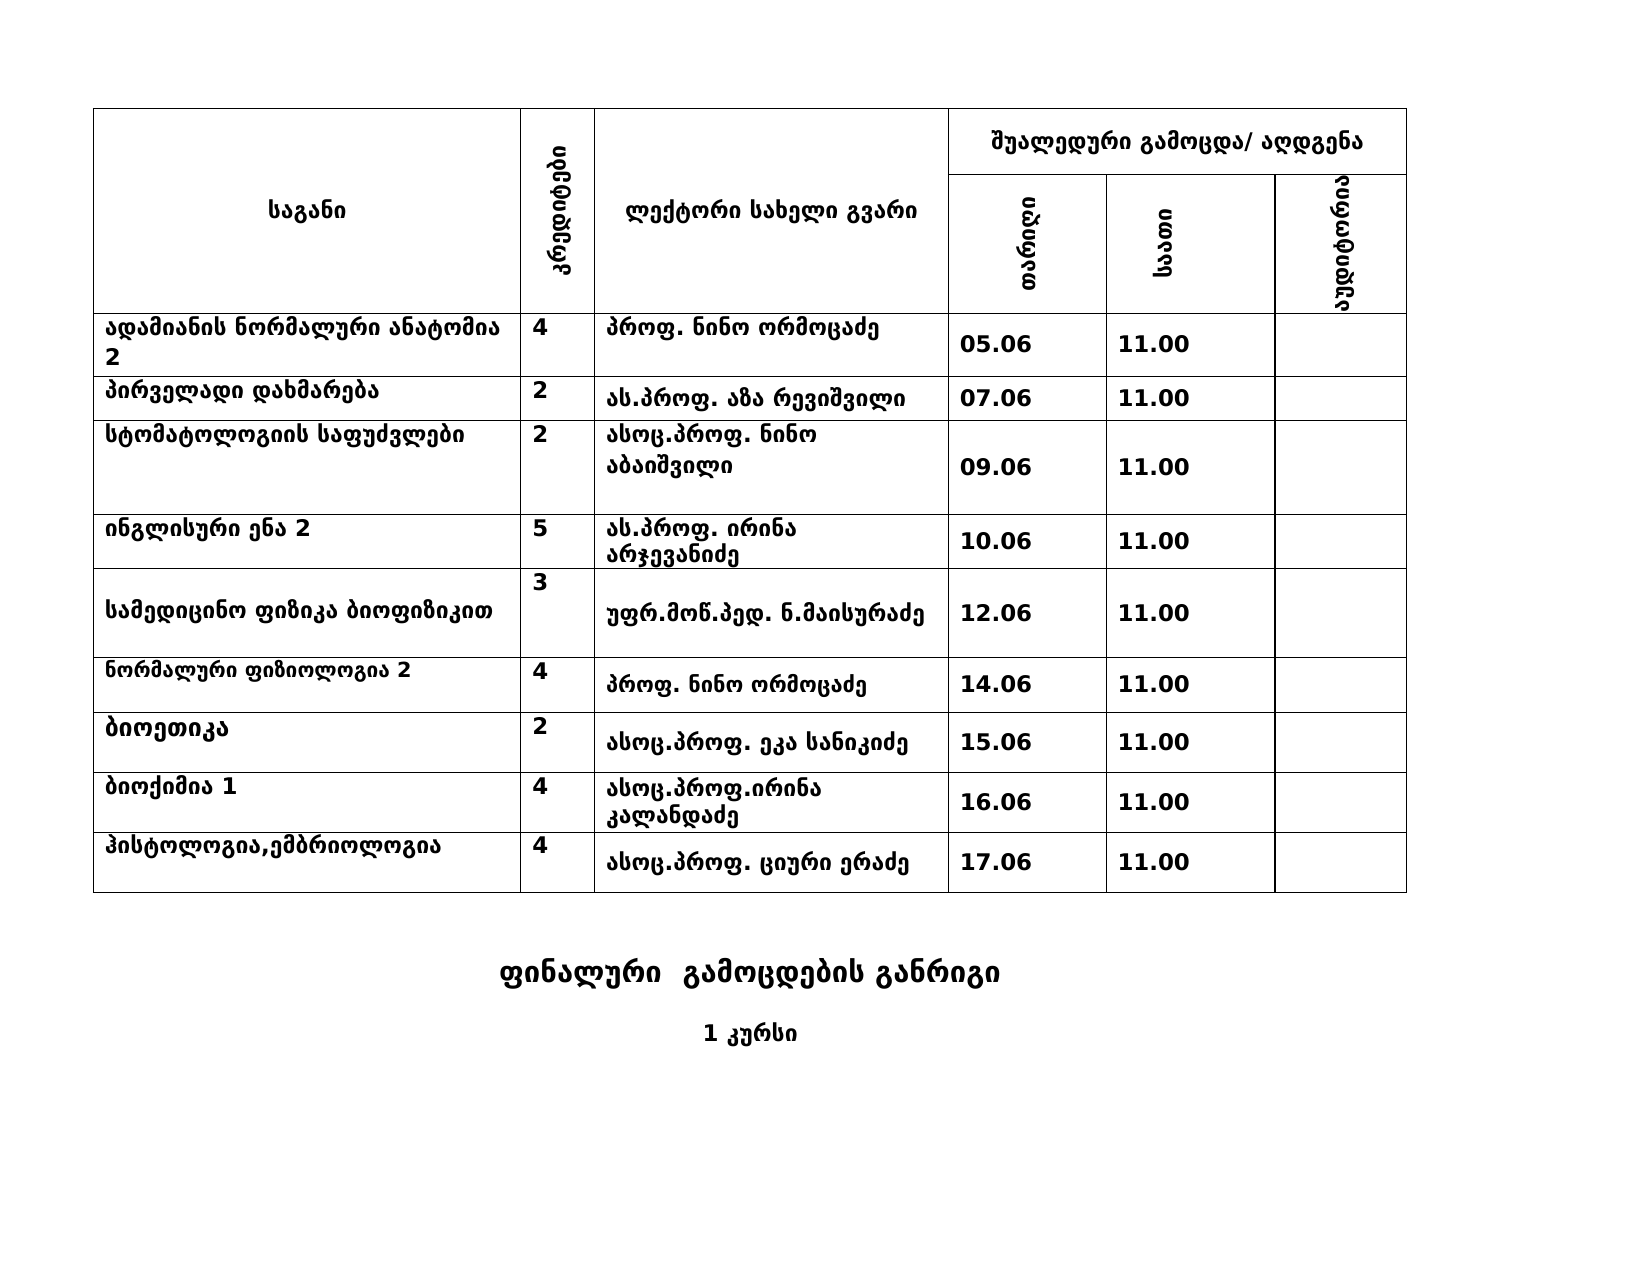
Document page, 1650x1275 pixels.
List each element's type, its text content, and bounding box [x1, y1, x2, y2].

table_cell 11.00 [1107, 515, 1274, 568]
table_cell 4 [521, 658, 594, 712]
table_cell 5 [521, 515, 594, 568]
table_cell 10.06 [949, 515, 1106, 568]
table_cell [1276, 515, 1406, 568]
table_cell 2 [521, 713, 594, 772]
table_cell 4 [521, 773, 594, 832]
table_cell ადამიანის ნორმალური ანატომია 2 [94, 314, 520, 376]
table_cell უფრ.მოწ.პედ. ნ.მაისურაძე [595, 569, 948, 657]
table_cell ბიოეთიკა [94, 713, 520, 772]
table_cell 11.00 [1107, 314, 1274, 376]
table_cell ას.პროფ. ირინა არჯევანიძე [595, 515, 948, 568]
text 1 კურსი [150, 1020, 1350, 1047]
table_cell აუდიტორია [1276, 175, 1406, 313]
table_cell 3 [521, 569, 594, 657]
table_cell 11.00 [1107, 377, 1274, 420]
table_cell 11.00 [1107, 658, 1274, 712]
table_header ლექტორი სახელი გვარი [595, 109, 948, 313]
table_cell 09.06 [949, 421, 1106, 514]
table_cell 4 [521, 833, 594, 892]
table_cell 15.06 [949, 713, 1106, 772]
table_cell [1276, 421, 1406, 514]
table_cell სტომატოლოგიის საფუძვლები [94, 421, 520, 514]
table_cell ჰისტოლოგია,ემბრიოლოგია [94, 833, 520, 892]
table_cell პირველადი დახმარება [94, 377, 520, 420]
table_cell 07.06 [949, 377, 1106, 420]
table_header საგანი [94, 109, 520, 313]
table_cell [1276, 569, 1406, 657]
table_cell 11.00 [1107, 713, 1274, 772]
table_cell ინგლისური ენა 2 [94, 515, 520, 568]
table_cell [1276, 658, 1406, 712]
table_cell საათი [1107, 175, 1274, 313]
table_header შუალედური გამოცდა/ აღდგენა [949, 109, 1406, 174]
table_cell 05.06 [949, 314, 1106, 376]
table_cell 2 [521, 421, 594, 514]
table_cell 14.06 [949, 658, 1106, 712]
table_cell 2 [521, 377, 594, 420]
table_cell 12.06 [949, 569, 1106, 657]
table_header კრედიტები [521, 109, 594, 313]
table_cell [1276, 314, 1406, 376]
table_cell 16.06 [949, 773, 1106, 832]
table_cell პროფ. ნინო ორმოცაძე [595, 314, 948, 376]
table_cell ასოც.პროფ. ციური ერაძე [595, 833, 948, 892]
table_cell 11.00 [1107, 773, 1274, 832]
table_cell 4 [521, 314, 594, 376]
table_cell [1276, 377, 1406, 420]
table_cell ასოც.პროფ. ეკა სანიკიძე [595, 713, 948, 772]
table_cell [1276, 773, 1406, 832]
text ფინალური გამოცდების განრიგი [150, 955, 1350, 989]
table_cell 11.00 [1107, 833, 1274, 892]
table_cell ნორმალური ფიზიოლოგია 2 [94, 658, 520, 712]
table_cell ას.პროფ. აზა რევიშვილი [595, 377, 948, 420]
table_cell 11.00 [1107, 569, 1274, 657]
table_cell სამედიცინო ფიზიკა ბიოფიზიკით [94, 569, 520, 657]
table_cell ბიოქიმია 1 [94, 773, 520, 832]
table_cell 17.06 [949, 833, 1106, 892]
table_cell ასოც.პროფ.ირინა კალანდაძე [595, 773, 948, 832]
table_cell 11.00 [1107, 421, 1274, 514]
table_cell [1276, 713, 1406, 772]
table_cell ასოც.პროფ. ნინო აბაიშვილი [595, 421, 948, 514]
table_cell პროფ. ნინო ორმოცაძე [595, 658, 948, 712]
table_cell თარიღი [949, 175, 1106, 313]
table_cell [1276, 833, 1406, 892]
